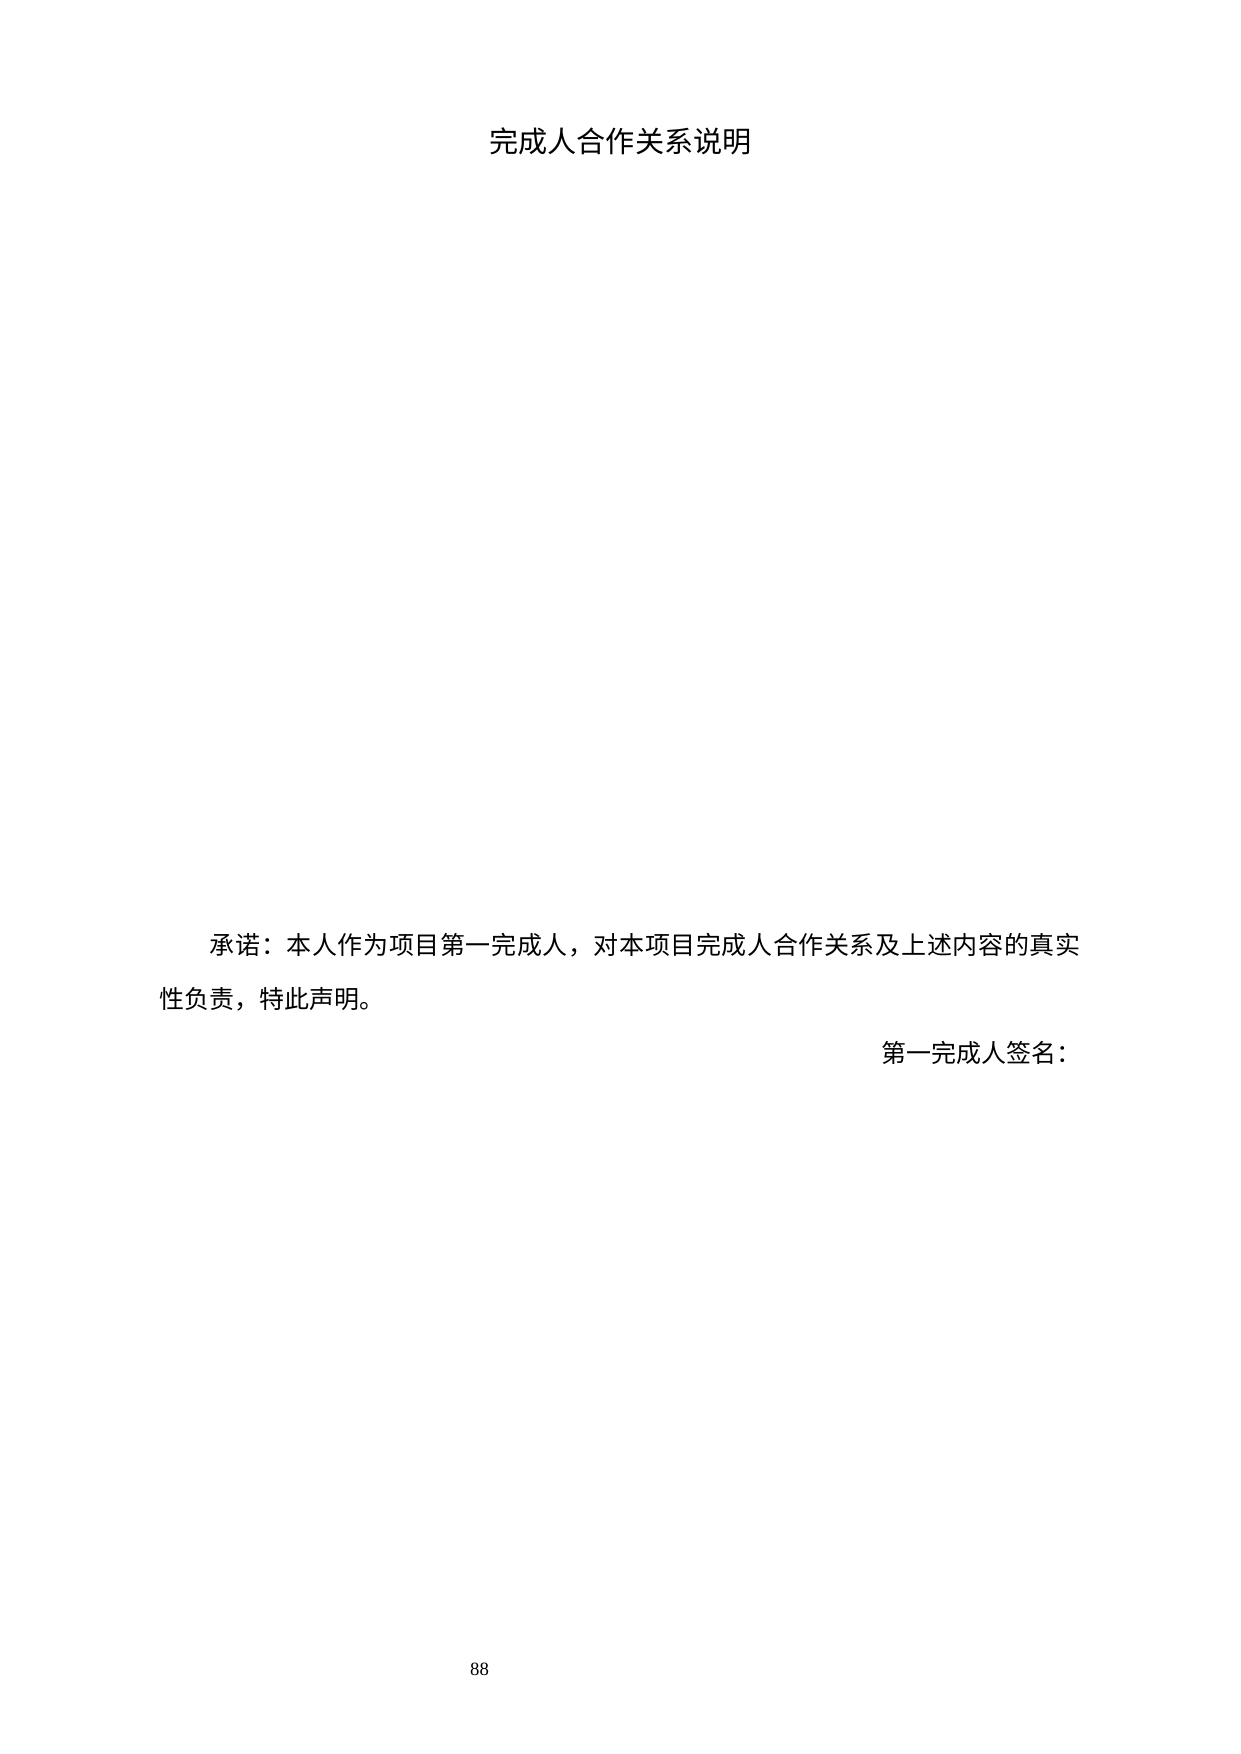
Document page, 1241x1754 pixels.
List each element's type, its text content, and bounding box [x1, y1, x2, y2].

text 承诺：本人作为项目第一完成人，对本项目完成人合作关系及上述内容的真实性负责，特此声明。 [159, 925, 1081, 1016]
text 第一完成人签名： [159, 1034, 1081, 1070]
text 完成人合作关系说明 [159, 118, 1081, 160]
